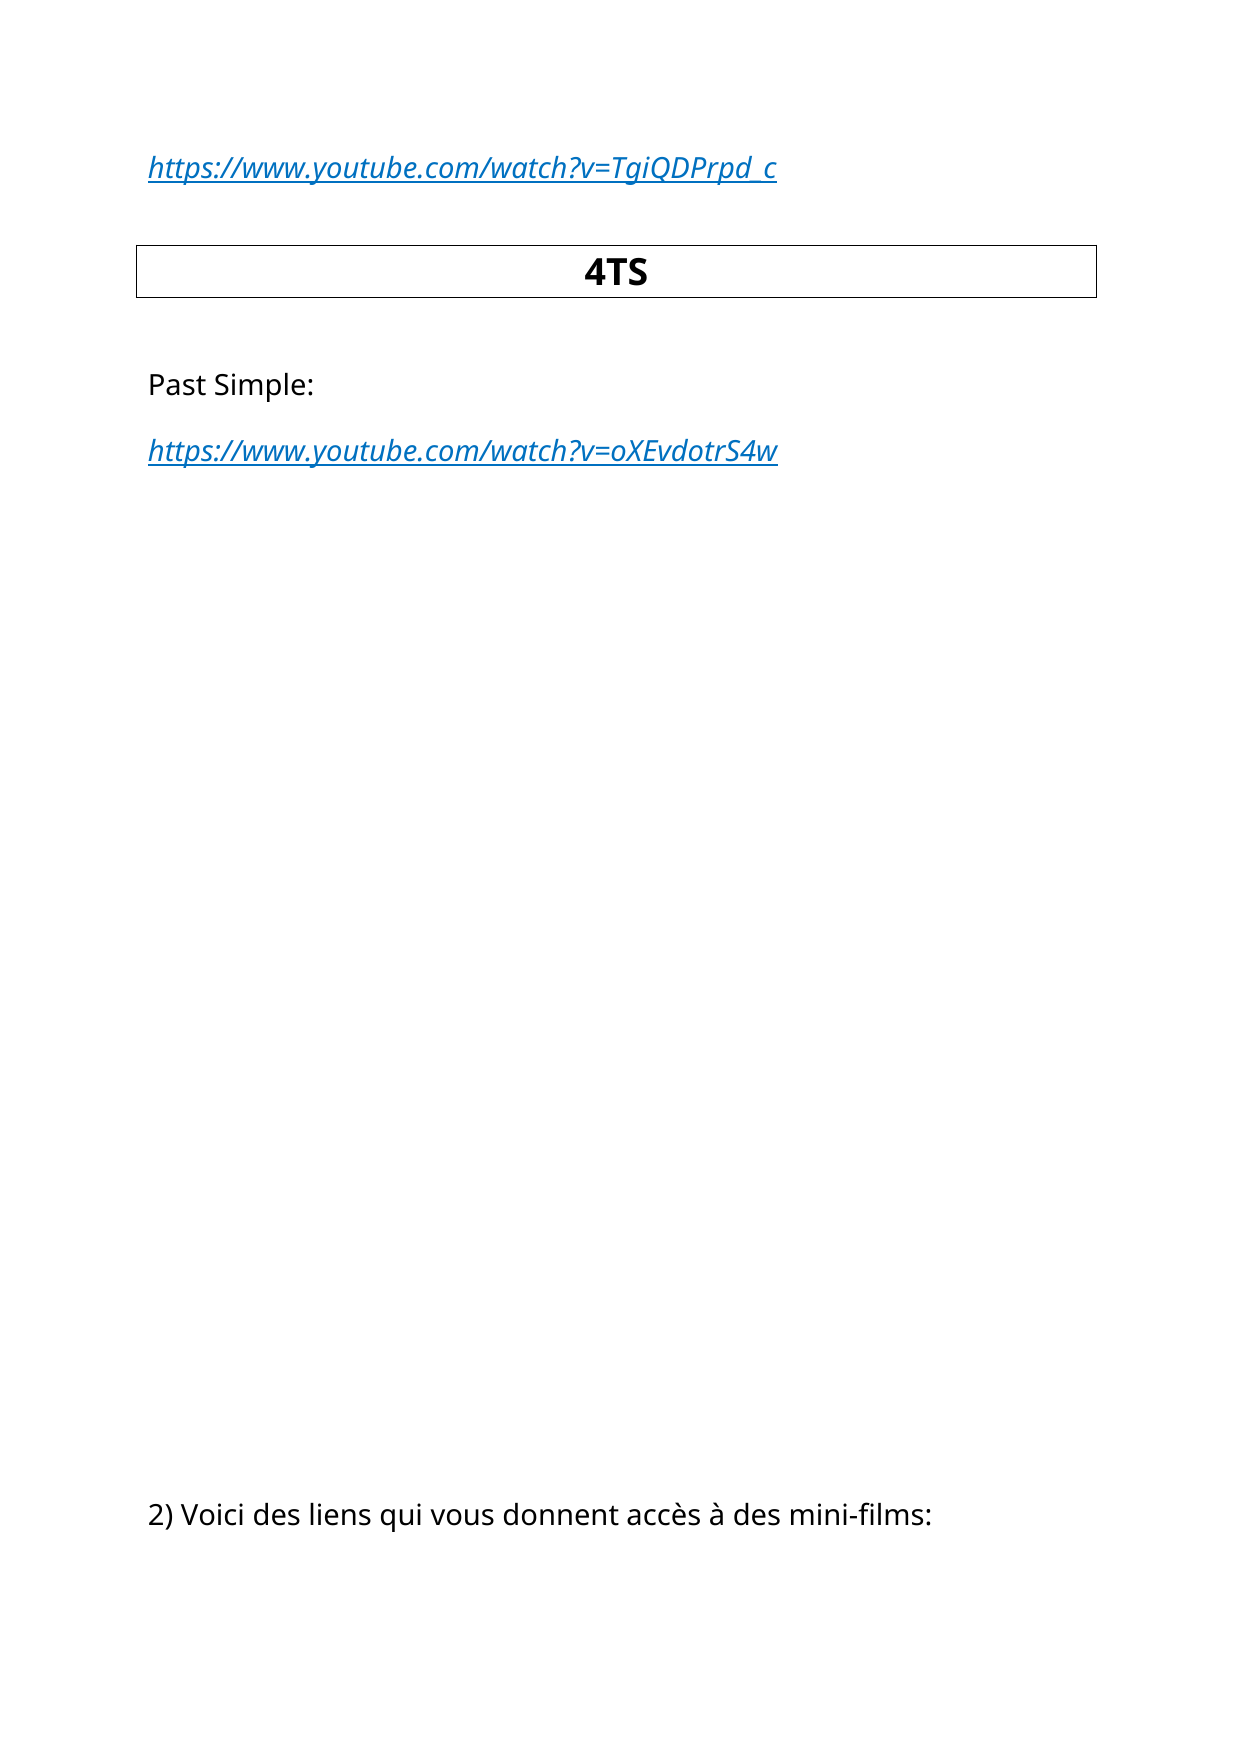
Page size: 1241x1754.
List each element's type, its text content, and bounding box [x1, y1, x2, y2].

table_header 4TS [137, 246, 1096, 297]
text https://www.youtube.com/watch?v=oXEvdotrS4w [148, 431, 1093, 470]
text Past Simple: [148, 364, 1093, 404]
text https://www.youtube.com/watch?v=TgiQDPrpd_c [148, 148, 1093, 219]
text 2) Voici des liens qui vous donnent accès à des mini-films: [148, 1494, 1093, 1533]
